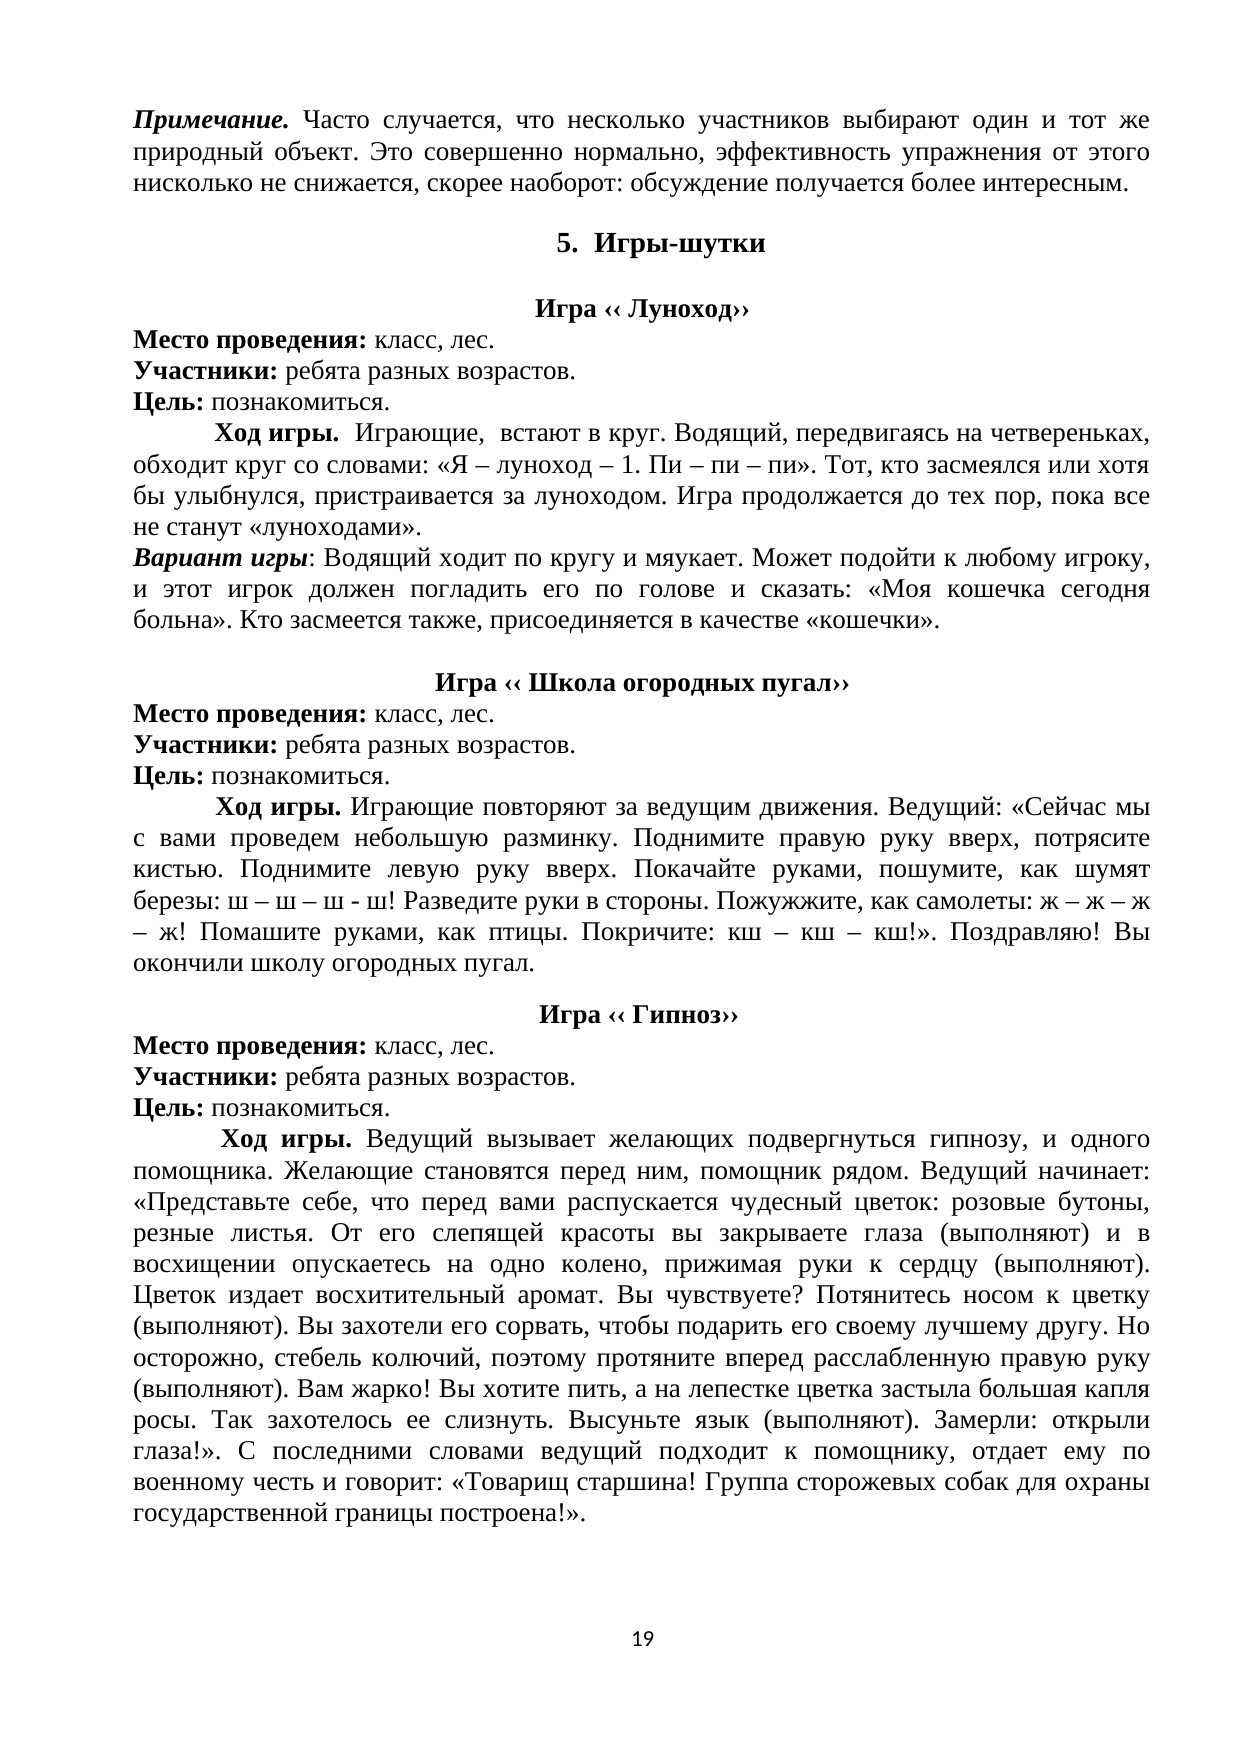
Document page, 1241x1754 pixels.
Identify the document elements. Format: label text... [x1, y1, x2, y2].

text Игра ‹‹ Луноход›› [133, 292, 1152, 323]
text Участники: ребята разных возрастов. [133, 728, 1152, 759]
text Игра ‹‹ Школа огородных пугал›› [133, 666, 1152, 697]
text Место проведения: класс, лес. [133, 323, 1152, 354]
text Место проведения: класс, лес. [133, 697, 1152, 728]
list Игры-шутки [170, 225, 1152, 258]
text Ход игры. Ведущий вызывает желающих подвергнуться гипнозу, и одного помощника. Желающие становятся перед ним, помощник рядом. Ведущий начинает: «Представьте себе, что перед вами распускается чудесный цветок: розовые бутоны, резные листья. От его слепящей красоты вы закрываете глаза (выполняют) и в восхищении опускаетесь на одно колено, прижимая руки к сердцу (выполняют). Цветок издает восхитительный аромат. Вы чувствуете? Потянитесь носом к цветку (выполняют). Вы захотели его сорвать, чтобы подарить его своему лучшему другу. Но осторожно, стебель колючий, поэтому протяните вперед расслабленную правую руку (выполняют). Вам жарко! Вы хотите пить, а на лепестке цветка застыла большая капля росы. Так захотелось ее слизнуть. Высуньте язык (выполняют). Замерли: открыли глаза!». С последними словами ведущий подходит к помощнику, отдает ему по военному честь и говорит: «Товарищ старшина! Группа сторожевых собак для охраны государственной границы построена!». [133, 1123, 1152, 1527]
text Участники: ребята разных возрастов. [133, 354, 1152, 385]
text Участники: ребята разных возрастов. [133, 1060, 1152, 1091]
text Ход игры. Играющие повторяют за ведущим движения. Ведущий: «Сейчас мы с вами проведем небольшую разминку. Поднимите правую руку вверх, потрясите кистью. Поднимите левую руку вверх. Покачайте руками, пошумите, как шумят березы: ш – ш – ш - ш! Разведите руки в стороны. Пожужжите, как самолеты: ж – ж – ж – ж! Помашите руками, как птицы. Покричите: кш – кш – кш!». Поздравляю! Вы окончили школу огородных пугал. [133, 790, 1152, 977]
text Ход игры. Играющие, встают в круг. Водящий, передвигаясь на четвереньках, обходит круг со словами: «Я – луноход – 1. Пи – пи – пи». Тот, кто засмеялся или хотя бы улыбнулся, пристраивается за луноходом. Игра продолжается до тех пор, пока все не станут «луноходами». [133, 417, 1152, 541]
text Игра ‹‹ Гипноз›› [133, 998, 1152, 1029]
text Цель: познакомиться. [133, 385, 1152, 417]
text Место проведения: класс, лес. [133, 1029, 1152, 1060]
text Цель: познакомиться. [133, 759, 1152, 790]
text Цель: познакомиться. [133, 1091, 1152, 1123]
text Примечание. Часто случается, что несколько участников выбирают один и тот же природный объект. Это совершенно нормально, эффективность упражнения от этого нисколько не снижается, скорее наоборот: обсуждение получается более интересным. [133, 103, 1152, 197]
text Вариант игры: Водящий ходит по кругу и мяукает. Может подойти к любому игроку, и этот игрок должен погладить его по голове и сказать: «Моя кошечка сегодня больна». Кто засмеется также, присоединяется в качестве «кошечки». [133, 541, 1152, 634]
